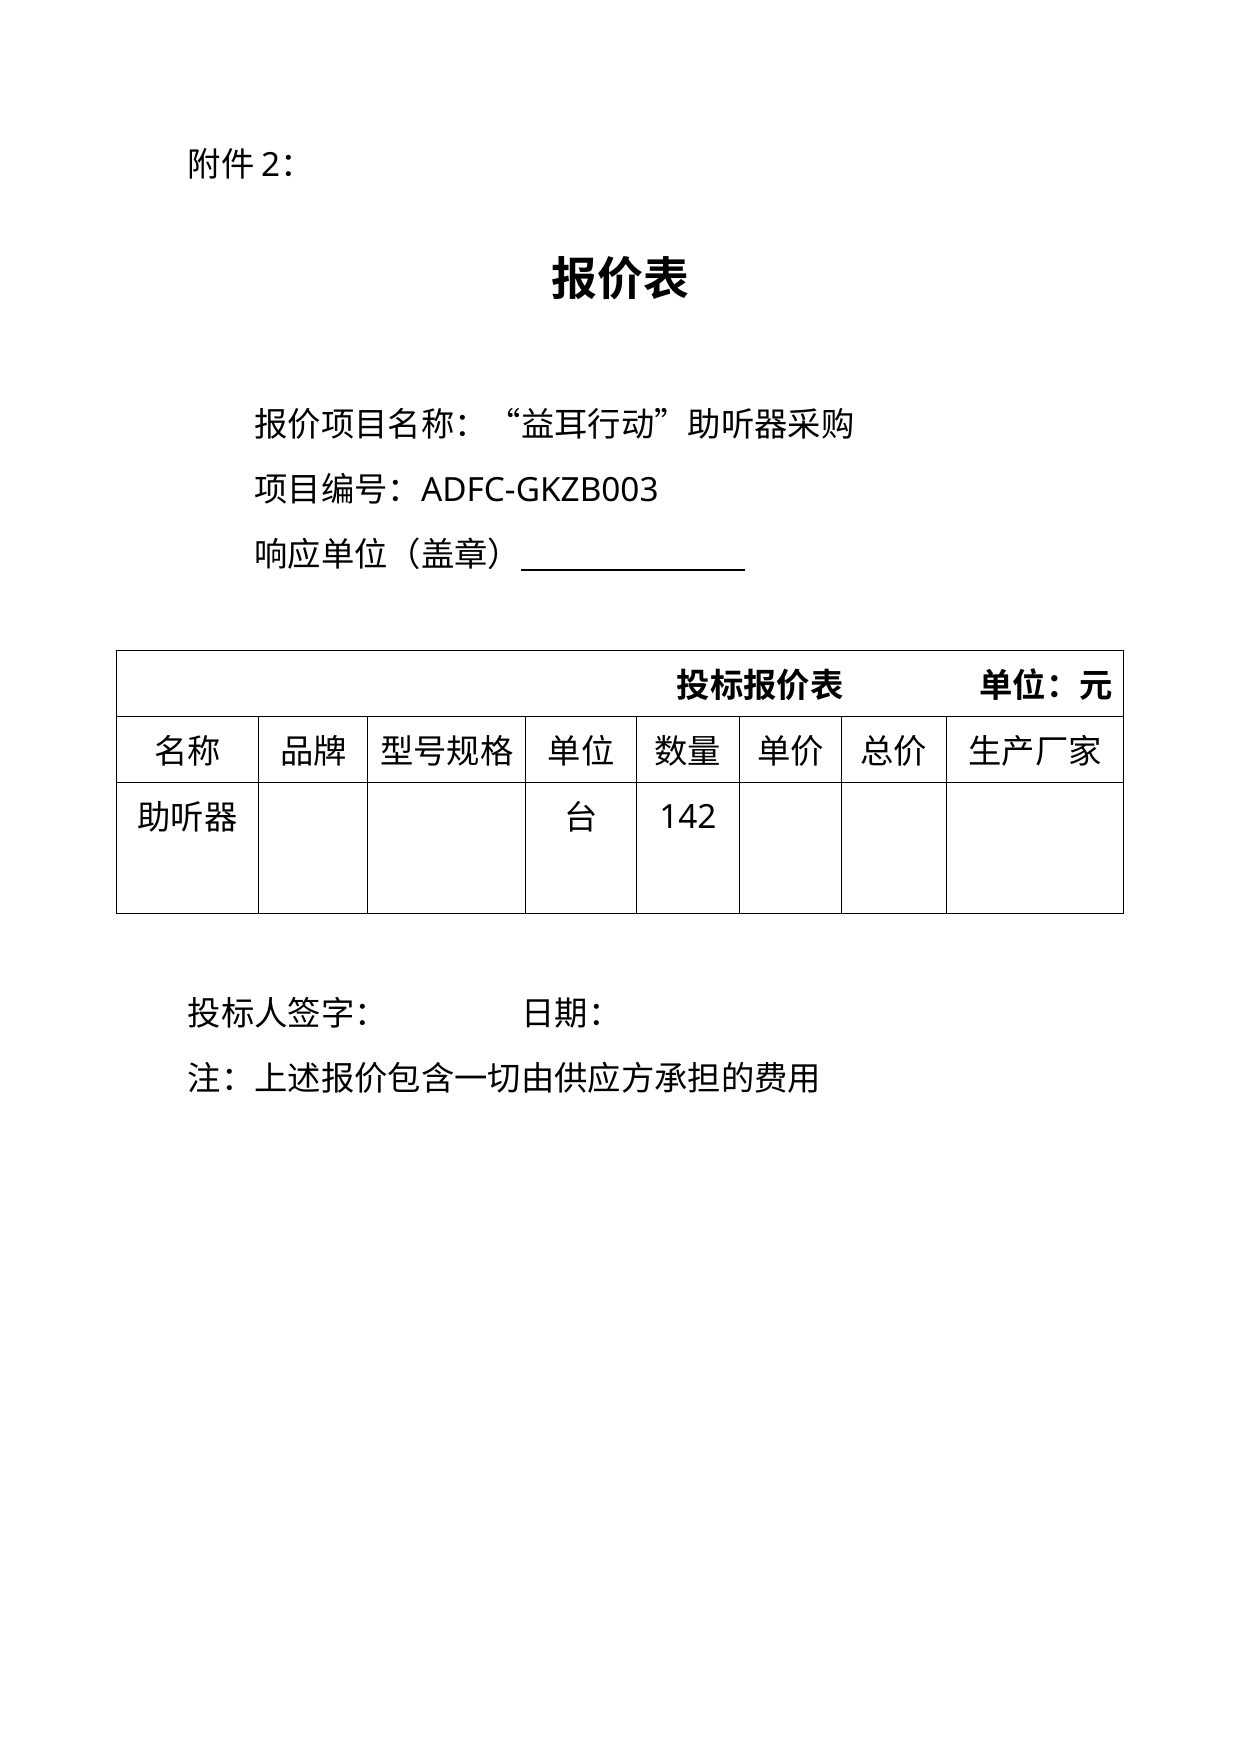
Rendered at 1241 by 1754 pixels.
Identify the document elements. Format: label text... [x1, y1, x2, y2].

table_cell [259, 783, 367, 848]
table_cell 单价 [740, 717, 841, 782]
table_header 投标报价表 单位：元 [117, 651, 1123, 716]
table_cell 助听器 [117, 783, 258, 848]
text 附件2： [187, 129, 1053, 194]
table_cell 台 [526, 783, 636, 848]
table_cell [368, 783, 525, 848]
table_cell [740, 848, 841, 913]
table_cell [637, 848, 739, 913]
table_cell 品牌 [259, 717, 367, 782]
table_cell 生产厂家 [947, 717, 1123, 782]
table_cell 单位 [526, 717, 636, 782]
table_cell 142 [637, 783, 739, 848]
table_cell [368, 848, 525, 913]
table_cell [526, 848, 636, 913]
table_cell [947, 848, 1123, 913]
table_cell [947, 783, 1123, 848]
text 报价表 [187, 227, 1053, 324]
text 项目编号：ADFC-GKZB003 [187, 454, 1053, 519]
table_cell 数量 [637, 717, 739, 782]
text 响应单位（盖章） [187, 519, 1053, 584]
table_cell [842, 783, 946, 848]
table_cell 名称 [117, 717, 258, 782]
table_cell [842, 848, 946, 913]
table_cell 型号规格 [368, 717, 525, 782]
table_cell [740, 783, 841, 848]
text 投标人签字： 日期： [187, 979, 1053, 1044]
table_cell [259, 848, 367, 913]
text 报价项目名称：“益耳行动”助听器采购 [187, 389, 1053, 454]
text 注：上述报价包含一切由供应方承担的费用 [187, 1044, 1053, 1109]
table_cell 总价 [842, 717, 946, 782]
table_cell [117, 848, 258, 913]
